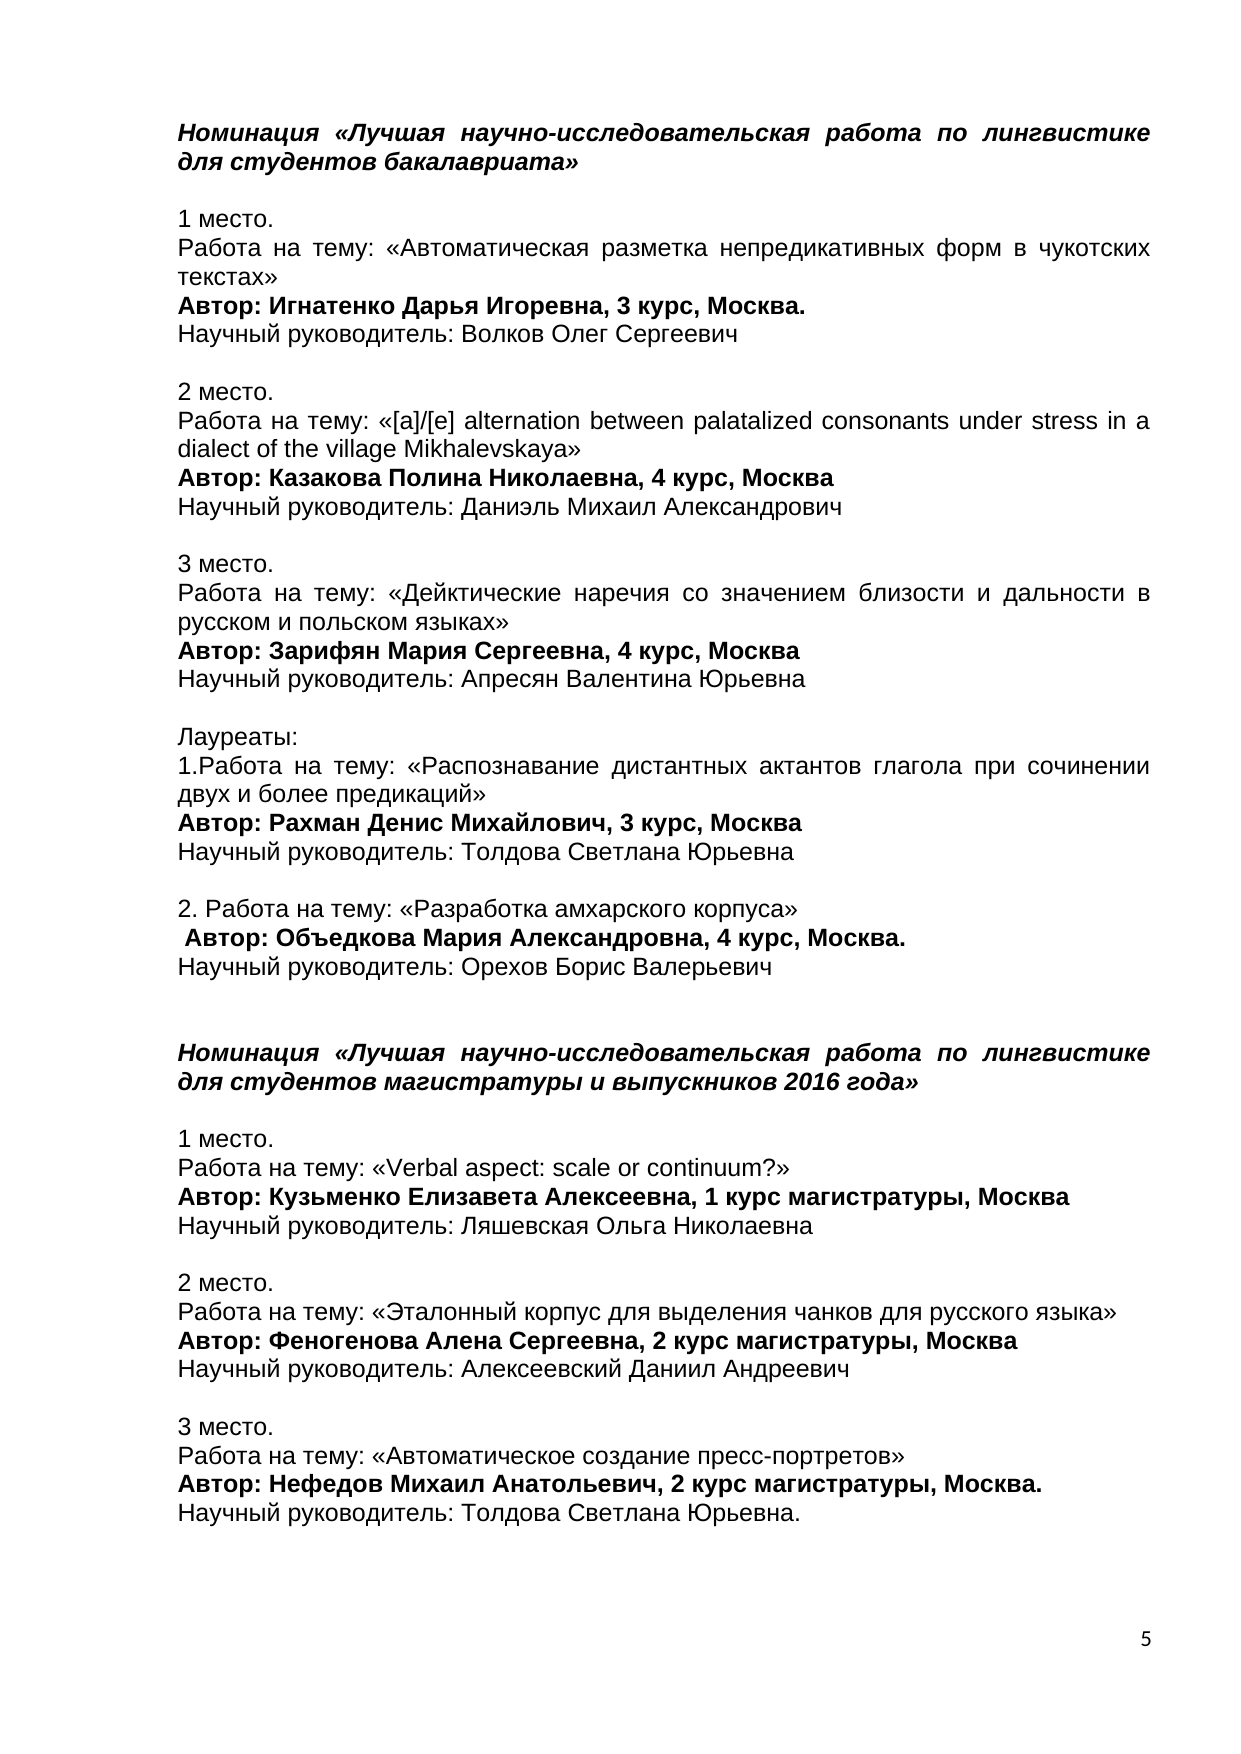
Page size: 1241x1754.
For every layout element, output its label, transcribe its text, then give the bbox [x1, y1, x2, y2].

text Научный руководитель: Толдова Светлана Юрьевна [177, 837, 1152, 866]
text Автор: Кузьменко Елизавета Алексеевна, 1 курс магистратуры, Москва [177, 1182, 1152, 1211]
text 2 место. [177, 377, 1152, 406]
text Работа на тему: «Дейктические наречия со значением близости и дальности в русском и польском языках» [177, 578, 1152, 636]
text Работа на тему: «Автоматическое создание пресс-портретов» [177, 1441, 1152, 1469]
text Научный руководитель: Волков Олег Сергеевич [177, 319, 1152, 348]
text Автор: Объедкова Мария Александровна, 4 курс, Москва. [177, 923, 1152, 952]
text 1 место. [177, 204, 1152, 233]
text Научный руководитель: Орехов Борис Валерьевич [177, 952, 1152, 981]
text Автор: Игнатенко Дарья Игоревна, 3 курс, Москва. [177, 291, 1152, 319]
text 2 место. [177, 1268, 1152, 1297]
text Лауреаты: [177, 722, 1152, 751]
text Работа на тему: «[a]/[e] alternation between palatalized consonants under stress in a dialect of the village Mikhalevskaya» [177, 406, 1152, 463]
text Научный руководитель: Алексеевский Даниил Андреевич [177, 1354, 1152, 1383]
text 3 место. [177, 1412, 1152, 1441]
text Номинация «Лучшая научно-исследовательская работа по лингвистике для студентов магистратуры и выпускников 2016 года» [177, 1038, 1152, 1096]
text Работа на тему: «Verbal aspect: scale or continuum?» [177, 1153, 1152, 1182]
text Работа на тему: «Эталонный корпус для выделения чанков для русского языка» [177, 1297, 1152, 1326]
text 3 место. [177, 549, 1152, 578]
text Автор: Зарифян Мария Сергеевна, 4 курс, Москва [177, 636, 1152, 664]
text Научный руководитель: Толдова Светлана Юрьевна. [177, 1498, 1152, 1527]
text Автор: Казакова Полина Николаевна, 4 курс, Москва [177, 463, 1152, 492]
text Автор: Феногенова Алена Сергеевна, 2 курс магистратуры, Москва [177, 1326, 1152, 1354]
text Научный руководитель: Даниэль Михаил Александрович [177, 492, 1152, 521]
text Номинация «Лучшая научно-исследовательская работа по лингвистике для студентов бакалавриата» [177, 118, 1152, 176]
text Работа на тему: «Автоматическая разметка непредикативных форм в чукотских текстах» [177, 233, 1152, 291]
text 2. Работа на тему: «Разработка амхарского корпуса» [177, 894, 1152, 923]
text 1 место. [177, 1124, 1152, 1153]
text Научный руководитель: Ляшевская Ольга Николаевна [177, 1211, 1152, 1239]
text Научный руководитель: Апресян Валентина Юрьевна [177, 664, 1152, 693]
text Автор: Рахман Денис Михайлович, 3 курс, Москва [177, 808, 1152, 837]
text Автор: Нефедов Михаил Анатольевич, 2 курс магистратуры, Москва. [177, 1469, 1152, 1498]
text 1.Работа на тему: «Распознавание дистантных актантов глагола при сочинении двух и более предикаций» [177, 751, 1152, 808]
